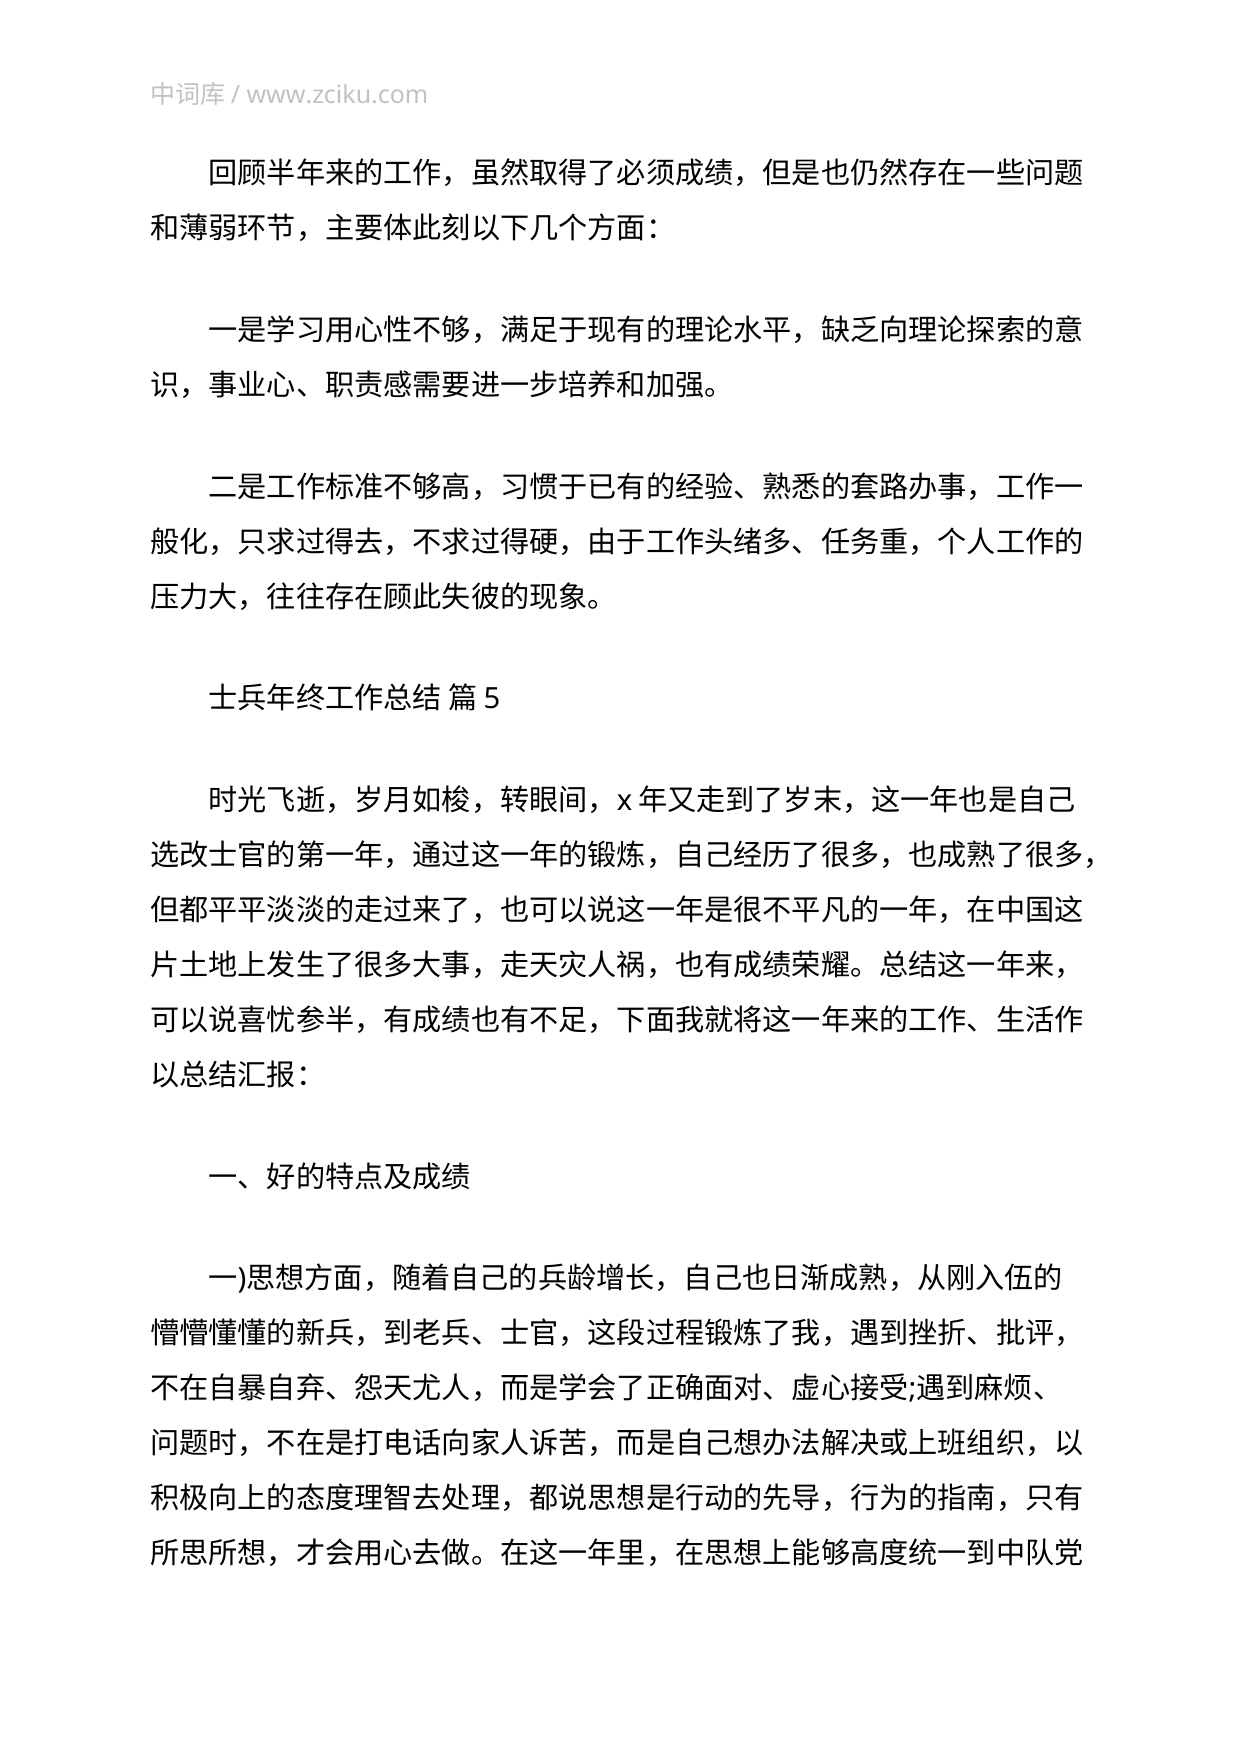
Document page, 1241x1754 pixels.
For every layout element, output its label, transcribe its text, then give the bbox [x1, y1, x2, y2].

text 士兵年终工作总结 篇5 [150, 675, 1090, 717]
text 一是学习用心性不够，满足于现有的理论水平，缺乏向理论探索的意识，事业心、职责感需要进一步培养和加强。 [150, 307, 1090, 404]
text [150, 1255, 1090, 1572]
text 二是工作标准不够高，习惯于已有的经验、熟悉的套路办事，工作一般化，只求过得去，不求过得硬，由于工作头绪多、任务重，个人工作的压力大，往往存在顾此失彼的现象。 [150, 463, 1090, 615]
text 时光飞逝，岁月如梭，转眼间，x年又走到了岁末，这一年也是自己选改士官的第一年，通过这一年的锻炼，自己经历了很多，也成熟了很多，但都平平淡淡的走过来了，也可以说这一年是很不平凡的一年，在中国这片土地上发生了很多大事，走天灾人祸，也有成绩荣耀。总结这一年来，可以说喜忧参半，有成绩也有不足，下面我就将这一年来的工作、生活作以总结汇报： [150, 777, 1090, 1094]
text 一、好的特点及成绩 [150, 1153, 1090, 1196]
text 回顾半年来的工作，虽然取得了必须成绩，但是也仍然存在一些问题和薄弱环节，主要体此刻以下几个方面： [150, 150, 1090, 247]
